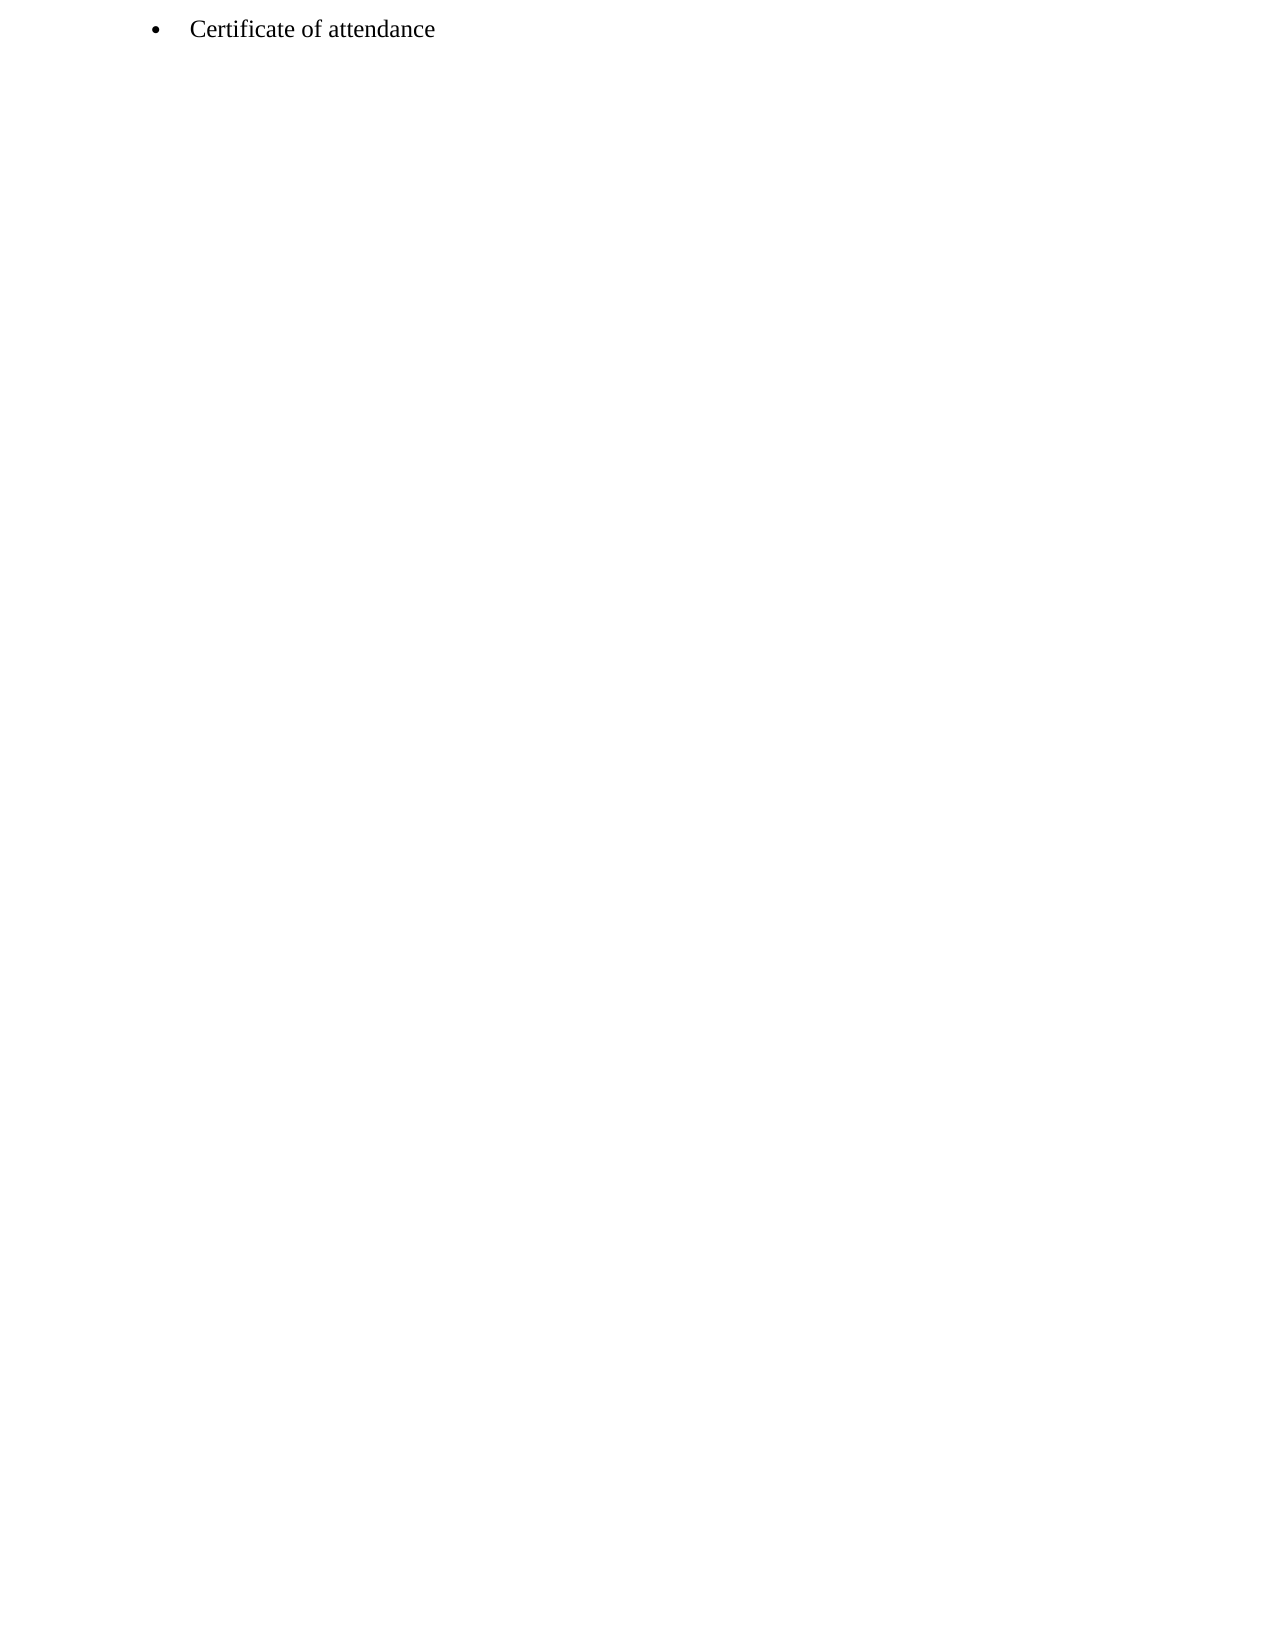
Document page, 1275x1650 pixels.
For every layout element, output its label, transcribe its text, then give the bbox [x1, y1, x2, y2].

list Certificate of attendance [152, 14, 1137, 43]
